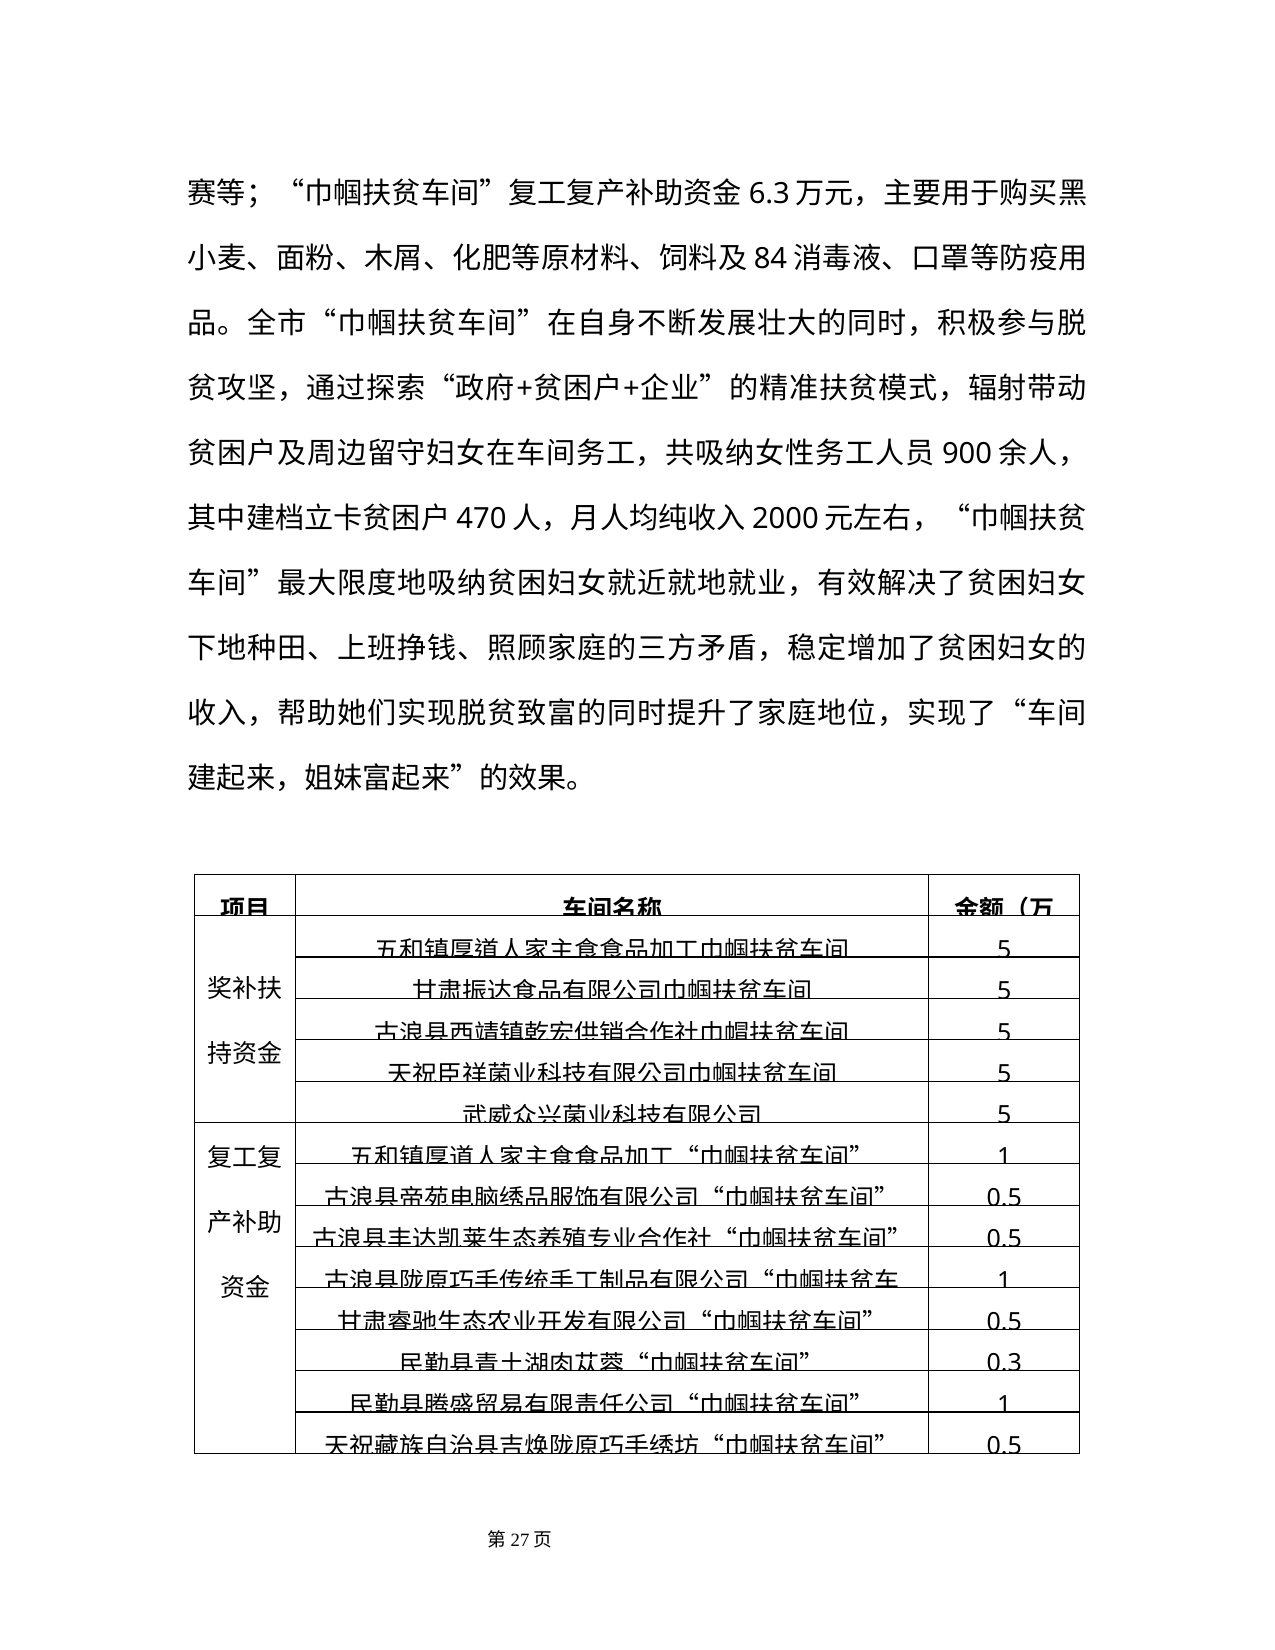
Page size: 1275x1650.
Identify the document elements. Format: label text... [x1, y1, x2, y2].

table_cell 0.3 [929, 1330, 1079, 1370]
table_cell 5 [929, 999, 1079, 1039]
table_cell 天祝臣祥菌业科技有限公司巾帼扶贫车间 [296, 1040, 928, 1081]
table_cell 民勤县腾盛贸易有限责任公司“巾帼扶贫车间” [296, 1371, 928, 1411]
table_cell 民勤县青土湖肉苁蓉“巾帼扶贫车间” [296, 1330, 928, 1370]
table_cell 1 [929, 1247, 1079, 1287]
table_cell 天祝藏族自治县吉焕陇原巧手绣坊“巾帼扶贫车间” [296, 1413, 928, 1453]
table_header 车间名称 [296, 875, 928, 915]
table_cell 5 [929, 1082, 1079, 1122]
table_cell 1 [929, 1371, 1079, 1411]
table_cell 奖补扶持资金 [195, 916, 295, 1122]
table_cell 武威众兴菌业科技有限公司 [296, 1082, 928, 1122]
table_header 项目 [195, 875, 295, 915]
table_cell 古浪县陇原巧手传统手工制品有限公司“巾帼扶贫车间” [296, 1247, 928, 1287]
table_cell 1 [929, 1123, 1079, 1163]
table_cell 5 [929, 916, 1079, 956]
table_cell 古浪县帝苑电脑绣品服饰有限公司“巾帼扶贫车间” [296, 1164, 928, 1204]
table_cell 古浪县丰达凯莱生态养殖专业合作社“巾帼扶贫车间” [296, 1206, 928, 1246]
table_cell 0.5 [929, 1164, 1079, 1204]
table_cell 复工复产补助资金 [195, 1123, 295, 1453]
table_header 金额（万元） [929, 875, 1079, 915]
table_cell 0.5 [929, 1413, 1079, 1453]
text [187, 159, 1087, 809]
table_cell 0.5 [929, 1206, 1079, 1246]
table_cell 五和镇厚道人家主食食品加工“巾帼扶贫车间” [296, 1123, 928, 1163]
table_cell 五和镇厚道人家主食食品加工巾帼扶贫车间 [296, 916, 928, 956]
table_cell 5 [929, 958, 1079, 998]
table_cell 甘肃睿驰生态农业开发有限公司“巾帼扶贫车间” [296, 1288, 928, 1329]
table_cell 5 [929, 1040, 1079, 1081]
table_cell 0.5 [929, 1288, 1079, 1329]
table_cell 古浪县西靖镇乾宏供销合作社巾帽扶贫车间 [296, 999, 928, 1039]
table_cell 甘肃振达食品有限公司巾帼扶贫车间 [296, 958, 928, 998]
